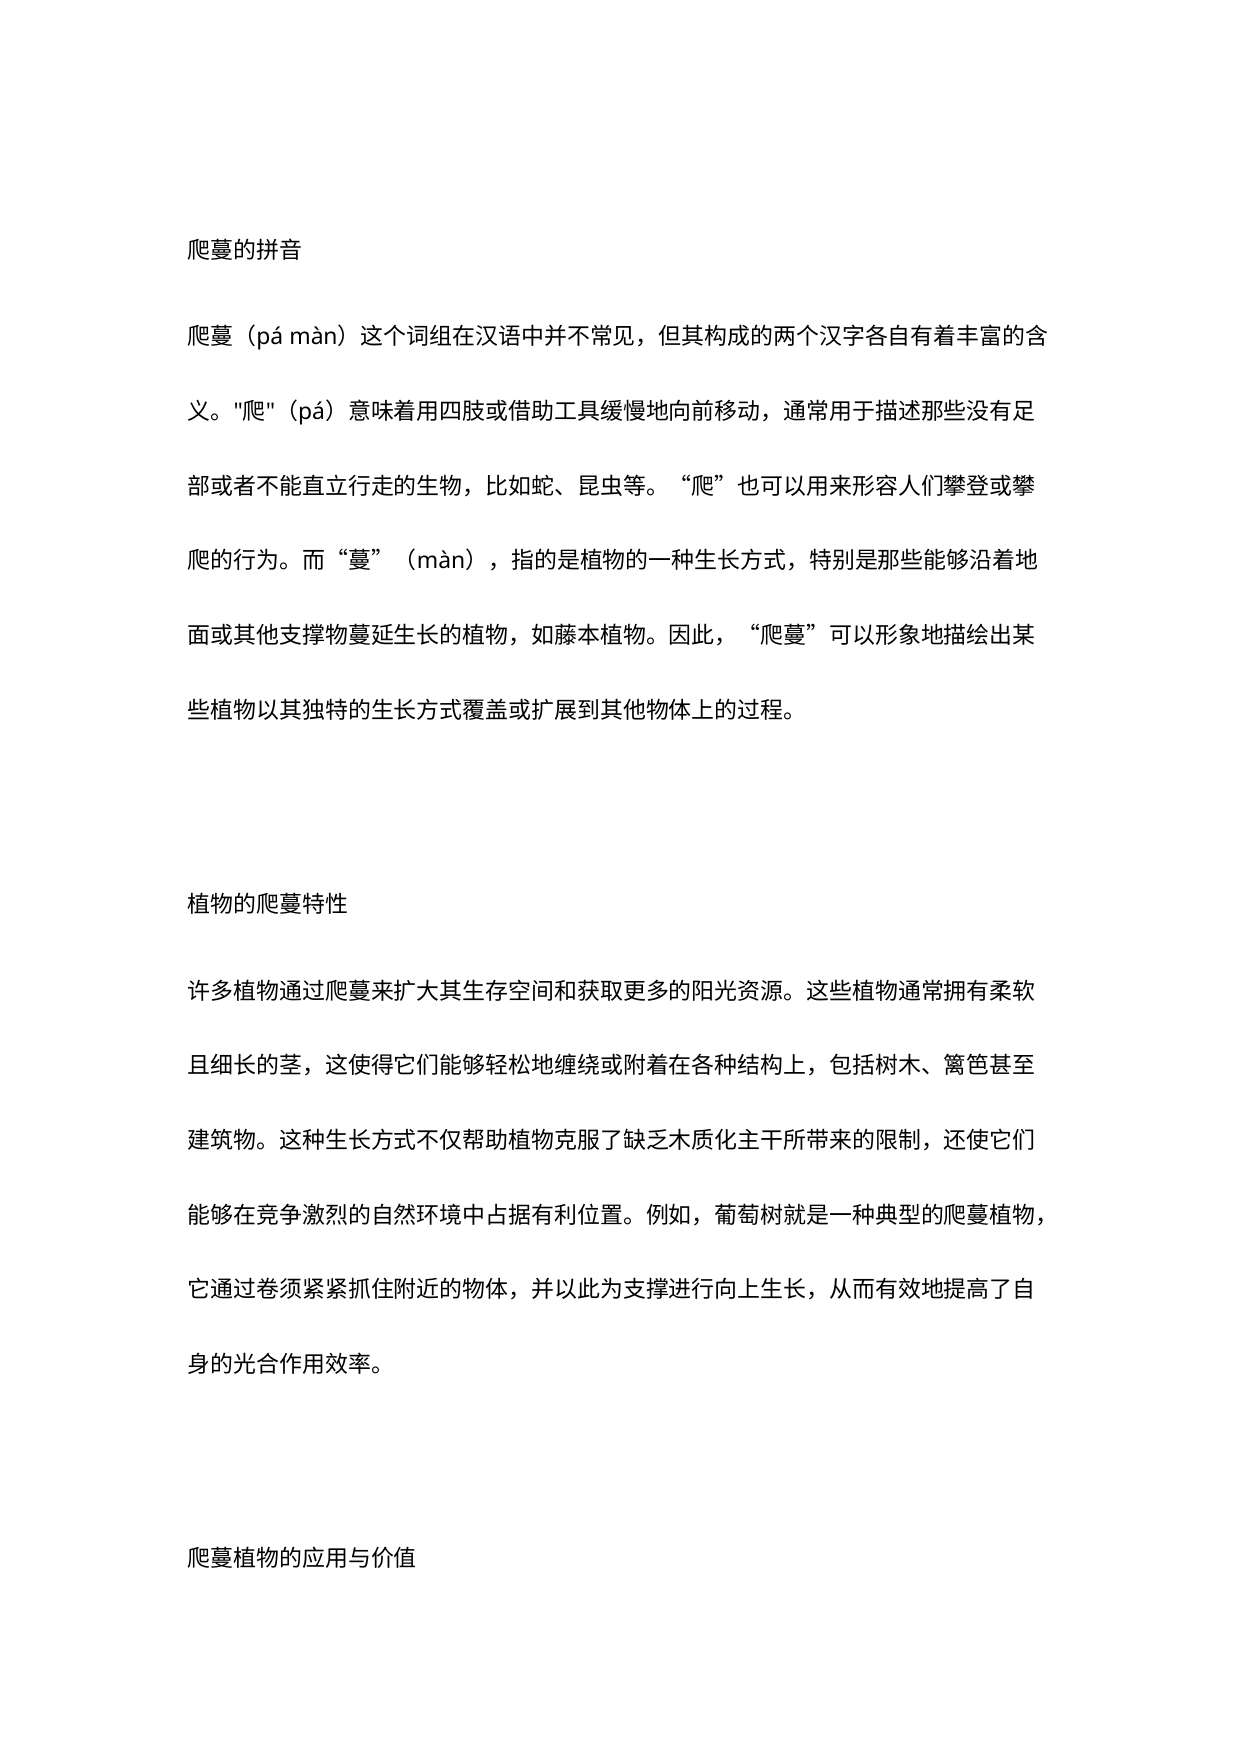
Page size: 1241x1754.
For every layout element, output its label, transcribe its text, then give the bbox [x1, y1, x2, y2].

text 爬蔓（pá màn）这个词组在汉语中并不常见，但其构成的两个汉字各自有着丰富的含义。"爬"（pá）意味着用四肢或借助工具缓慢地向前移动，通常用于描述那些没有足部或者不能直立行走的生物，比如蛇、昆虫等。“爬”也可以用来形容人们攀登或攀爬的行为。而“蔓”（màn），指的是植物的一种生长方式，特别是那些能够沿着地面或其他支撑物蔓延生长的植物，如藤本植物。因此，“爬蔓”可以形象地描绘出某些植物以其独特的生长方式覆盖或扩展到其他物体上的过程。 [187, 302, 1053, 741]
text 许多植物通过爬蔓来扩大其生存空间和获取更多的阳光资源。这些植物通常拥有柔软且细长的茎，这使得它们能够轻松地缠绕或附着在各种结构上，包括树木、篱笆甚至建筑物。这种生长方式不仅帮助植物克服了缺乏木质化主干所带来的限制，还使它们能够在竞争激烈的自然环境中占据有利位置。例如，葡萄树就是一种典型的爬蔓植物，它通过卷须紧紧抓住附近的物体，并以此为支撑进行向上生长，从而有效地提高了自身的光合作用效率。 [187, 957, 1053, 1395]
text 爬蔓的拼音 [187, 216, 1053, 281]
text 植物的爬蔓特性 [187, 870, 1053, 935]
text 爬蔓植物的应用与价值 [187, 1524, 1053, 1589]
